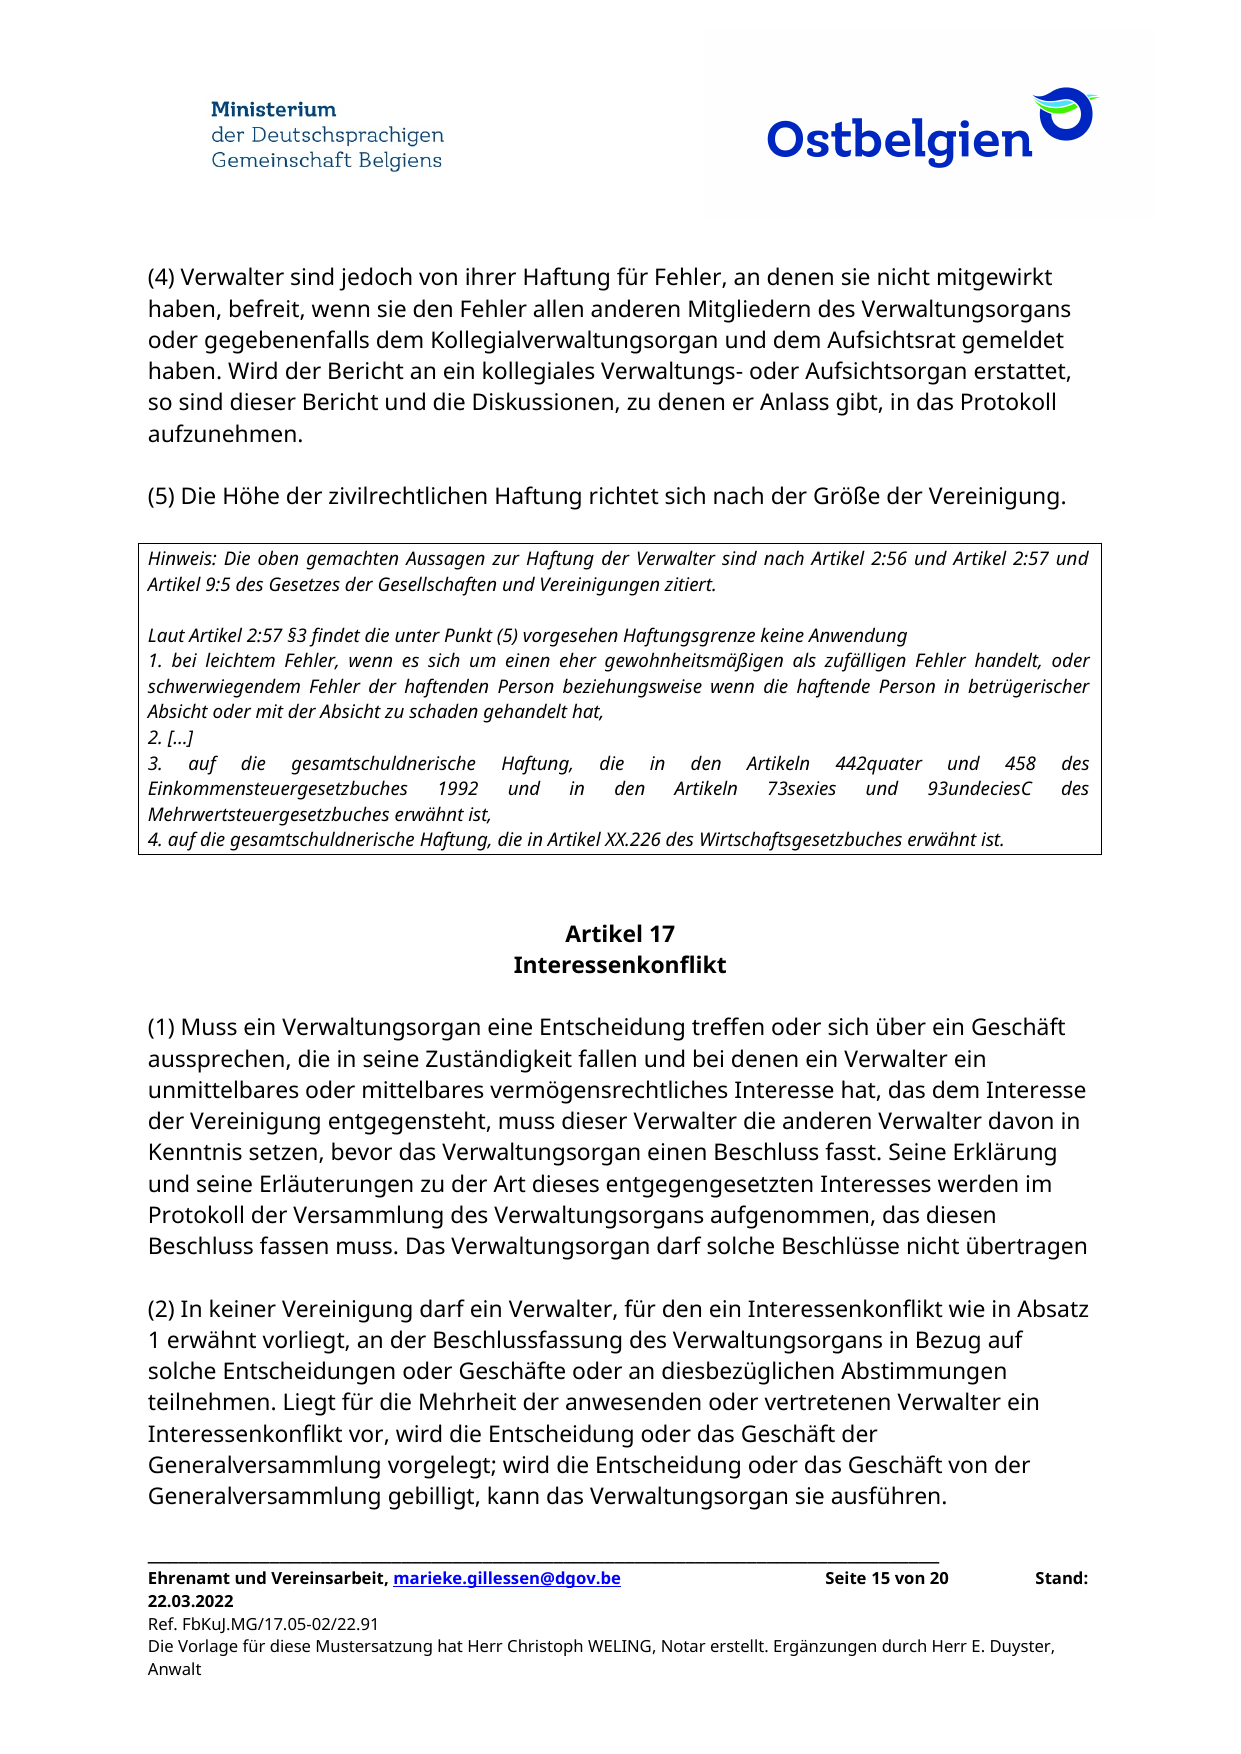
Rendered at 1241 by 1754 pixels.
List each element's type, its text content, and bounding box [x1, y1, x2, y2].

text (2) In keiner Vereinigung darf ein Verwalter, für den ein Interessenkonflikt wie in Absatz 1 erwähnt vorliegt, an der Beschlussfassung des Verwaltungsorgans in Bezug auf solche Entscheidungen oder Geschäfte oder an diesbezüglichen Abstimmungen teilnehmen. Liegt für die Mehrheit der anwesenden oder vertretenen Verwalter ein Interessenkonflikt vor, wird die Entscheidung oder das Geschäft der Generalversammlung vorgelegt; wird die Entscheidung oder das Geschäft von der Generalversammlung gebilligt, kann das Verwaltungsorgan sie ausführen. [148, 1292, 1093, 1511]
text 3. auf die gesamtschuldnerische Haftung, die in den Artikeln 442quater und 458 des Einkommensteuergesetzbuches 1992 und in den Artikeln 73sexies und 93undeciesC des Mehrwertsteuergesetzbuches erwähnt ist, [148, 750, 1093, 823]
text (5) Die Höhe der zivilrechtlichen Haftung richtet sich nach der Größe der Vereinigung. [148, 480, 1093, 511]
text Laut Artikel 2:57 §3 findet die unter Punkt (5) vorgesehen Haftungsgrenze keine Anwendung [148, 622, 1093, 648]
text 2. […] [148, 724, 1093, 750]
text (1) Muss ein Verwaltungsorgan eine Entscheidung treffen oder sich über ein Geschäft aussprechen, die in seine Zuständigkeit fallen und bei denen ein Verwalter ein unmittelbares oder mittelbares vermögensrechtliches Interesse hat, das dem Interesse der Vereinigung entgegensteht, muss dieser Verwalter die anderen Verwalter davon in Kenntnis setzen, bevor das Verwaltungsorgan einen Beschluss fasst. Seine Erklärung und seine Erläuterungen zu der Art dieses entgegengesetzten Interesses werden im Protokoll der Versammlung des Verwaltungsorgans aufgenommen, das diesen Beschluss fassen muss. Das Verwaltungsorgan darf solche Beschlüsse nicht übertragen [148, 1011, 1093, 1261]
text Hinweis: Die oben gemachten Aussagen zur Haftung der Verwalter sind nach Artikel 2:56 und Artikel 2:57 und Artikel 9:5 des Gesetzes der Gesellschaften und Vereinigungen zitiert. [139, 544, 1101, 597]
text 4. auf die gesamtschuldnerische Haftung, die in Artikel XX.226 des Wirtschaftsgesetzbuches erwähnt ist. [139, 823, 1101, 854]
text 1. bei leichtem Fehler, wenn es sich um einen eher gewohnheitsmäßigen als zufälligen Fehler handelt, oder schwerwiegendem Fehler der haftenden Person beziehungsweise wenn die haftende Person in betrügerischer Absicht oder mit der Absicht zu schaden gehandelt hat, [148, 648, 1093, 724]
text Interessenkonflikt [148, 949, 1093, 980]
picture [147, 36, 509, 232]
picture [705, 27, 1155, 221]
text (4) Verwalter sind jedoch von ihrer Haftung für Fehler, an denen sie nicht mitgewirkt haben, befreit, wenn sie den Fehler allen anderen Mitgliedern des Verwaltungsorgans oder gegebenenfalls dem Kollegialverwaltungsorgan und dem Aufsichtsrat gemeldet haben. Wird der Bericht an ein kollegiales Verwaltungs- oder Aufsichtsorgan erstattet, so sind dieser Bericht und die Diskussionen, zu denen er Anlass gibt, in das Protokoll aufzunehmen. [148, 261, 1093, 449]
text Artikel 17 [148, 917, 1093, 949]
